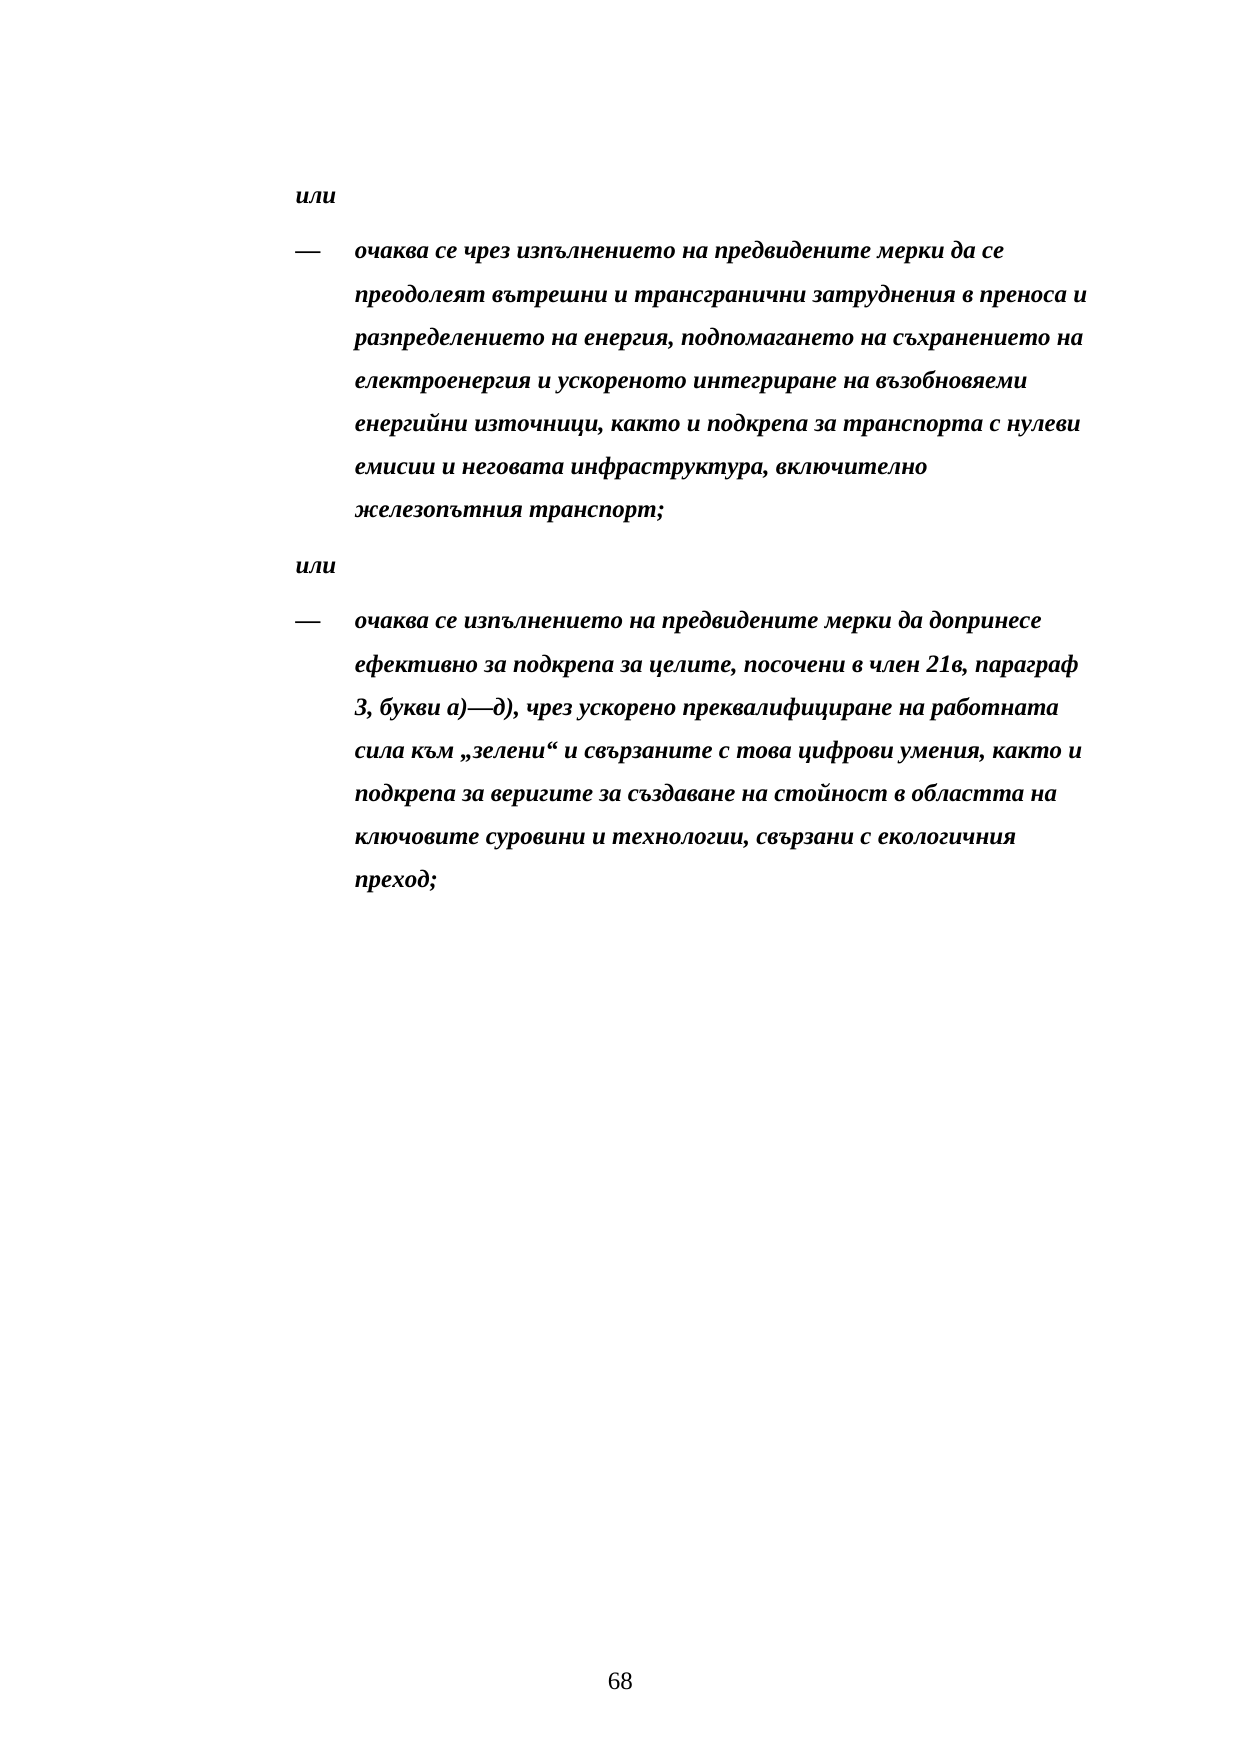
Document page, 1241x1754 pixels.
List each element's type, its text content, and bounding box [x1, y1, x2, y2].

text — очаква се изпълнението на предвидените мерки да допринесе ефективно за подкрепа за целите, посочени в член 21в, параграф 3, букви а)—д), чрез ускорено преквалифициране на работната сила към „зелени“ и свързаните с това цифрови умения, както и подкрепа за веригите за създаване на стойност в областта на ключовите суровини и технологии, свързани с екологичния преход; [295, 606, 1092, 893]
text или [295, 180, 1092, 209]
text или [295, 550, 1092, 579]
text — очаква се чрез изпълнението на предвидените мерки да се преодолеят вътрешни и трансгранични затруднения в преноса и разпределението на енергия, подпомагането на съхранението на електроенергия и ускореното интегриране на възобновяеми енергийни източници, както и подкрепа за транспорта с нулеви емисии и неговата инфраструктура, включително железопътния транспорт; [295, 236, 1092, 523]
